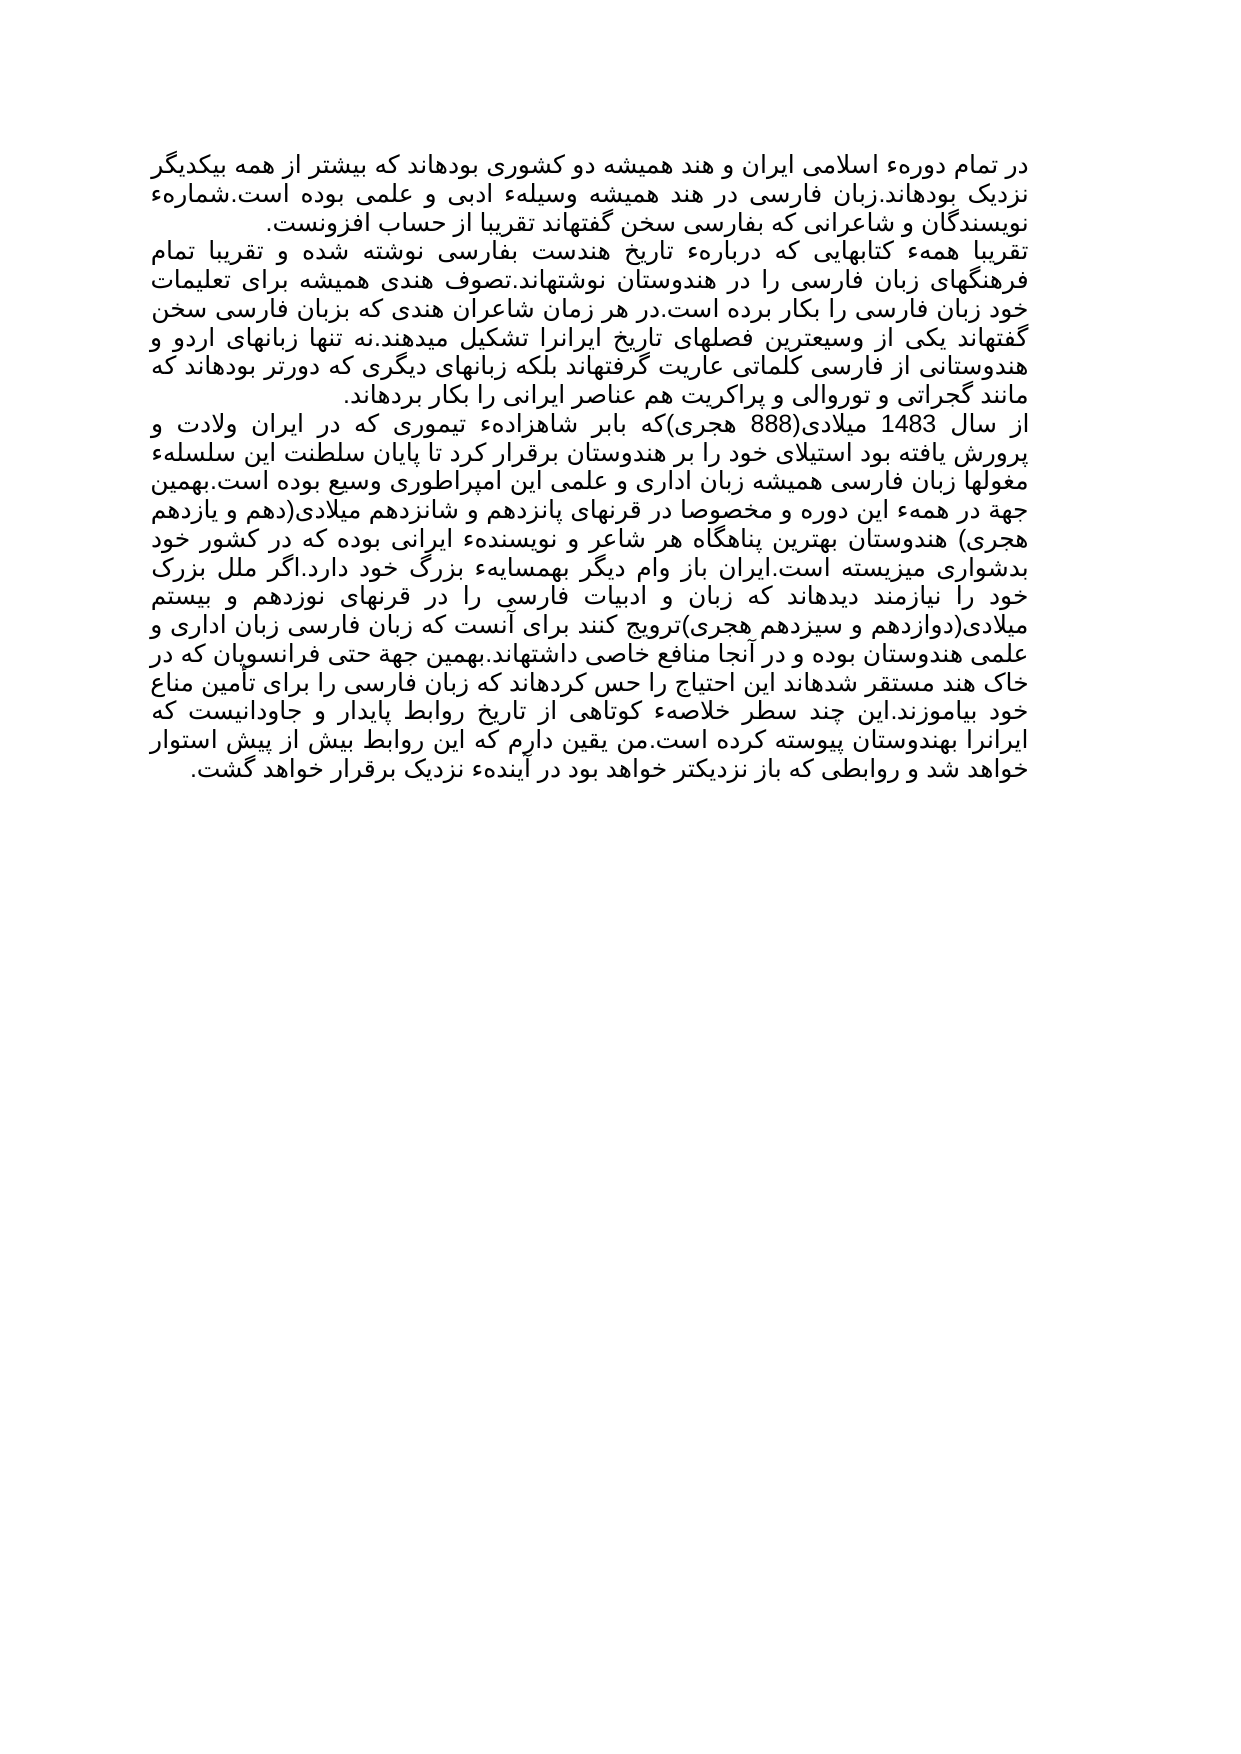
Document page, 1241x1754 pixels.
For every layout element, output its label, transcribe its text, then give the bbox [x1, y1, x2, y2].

text تقریبا همهء کتابهایی که دربارهء تاریخ هندست بفارسی نوشته شده و تقریبا تمام‏ فرهنگهای زبان فارسی را در هندوستان نوشته‏اند.تصوف هندی همیشه برای تعلیمات خود زبان فارسی را بکار برده است.در هر زمان شاعران هندی که بزبان فارسی سخن گفته‏اند یکی‏ از وسیع‏ترین فصلهای تاریخ ایرانرا تشکیل میدهند.نه تنها زبانهای اردو و هندوستانی از فارسی کلماتی عاریت گرفته‏اند بلکه زبانهای دیگری که دورتر بوده‏اند که مانند گجراتی و توروالی و پراکریت هم عناصر ایرانی را بکار برده‏اند. [150, 236, 1029, 409]
text در تمام دورهء اسلامی ایران و هند همیشه دو کشوری بوده‏اند که بیشتر از همه بیکدیگر نزدیک بوده‏اند.زبان فارسی در هند همیشه وسیلهء ادبی و علمی بوده است.شمارهء نویسندگان و شاعرانی که بفارسی سخن گفته‏اند تقریبا از حساب افزونست. [150, 150, 1029, 236]
text از سال 1483 میلادی(888 هجری)که بابر شاهزادهء تیموری که در ایران ولادت‏ و پرورش یافته بود استیلای خود را بر هندوستان برقرار کرد تا پایان سلطنت این سلسلهء مغولها زبان فارسی همیشه زبان اداری و علمی این امپراطوری وسیع بوده است.بهمین جهة در همهء این دوره و مخصوصا در قرنهای پانزدهم و شانزدهم میلادی(دهم و یازدهم هجری) هندوستان بهترین پناهگاه هر شاعر و نویسندهء ایرانی بوده که در کشور خود بدشواری‏ میزیسته است.ایران باز وام دیگر بهمسایهء بزرگ خود دارد.اگر ملل بزرک خود را نیازمند دیده‏اند که زبان و ادبیات فارسی را در قرنهای نوزدهم و بیستم میلادی(دوازدهم و سیزدهم‏ هجری)ترویج کنند برای آنست که زبان فارسی زبان اداری و علمی هندوستان بوده و در آنجا منافع خاصی داشته‏اند.بهمین جهة حتی فرانسویان که در خاک هند مستقر شده‏اند این احتیاج را حس‏ کرده‏اند که زبان فارسی را برای تأمین مناع خود بیاموزند.این چند سطر خلاصهء کوتاهی از تاریخ روابط پایدار و جاودانیست که ایرانرا بهندوستان پیوسته کرده است.من یقین دارم که‏ این روابط بیش از پیش استوار خواهد شد و روابطی که باز نزدیکتر خواهد بود در آیندهء نزدیک برقرار خواهد گشت. [150, 409, 1029, 782]
